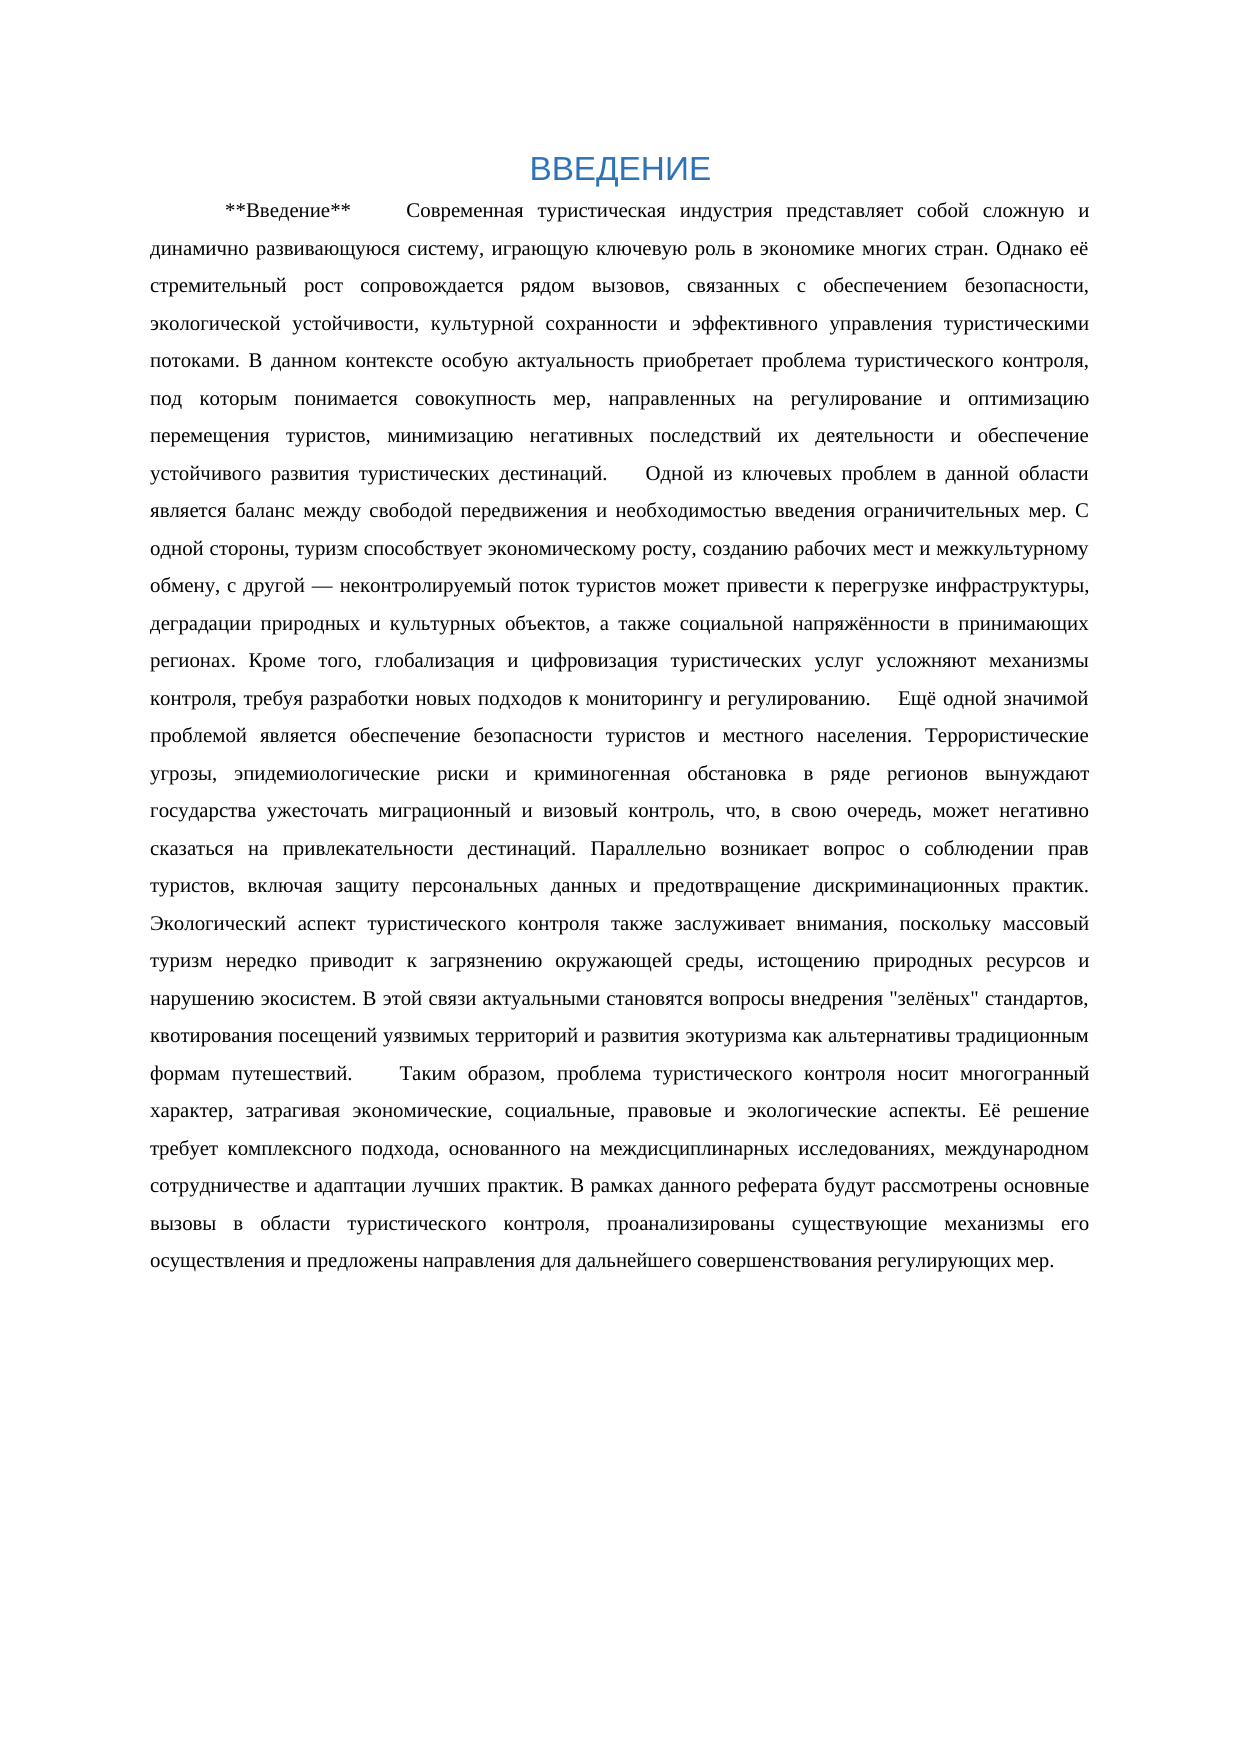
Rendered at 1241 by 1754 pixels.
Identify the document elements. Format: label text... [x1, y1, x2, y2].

subtitle ВВЕДЕНИЕ [150, 150, 1090, 187]
text **Введение** Современная туристическая индустрия представляет собой сложную и динамично развивающуюся систему, играющую ключевую роль в экономике многих стран. Однако её стремительный рост сопровождается рядом вызовов, связанных с обеспечением безопасности, экологической устойчивости, культурной сохранности и эффективного управления туристическими потоками. В данном контексте особую актуальность приобретает проблема туристического контроля, под которым понимается совокупность мер, направленных на регулирование и оптимизацию перемещения туристов, минимизацию негативных последствий их деятельности и обеспечение устойчивого развития туристических дестинаций. Одной из ключевых проблем в данной области является баланс между свободой передвижения и необходимостью введения ограничительных мер. С одной стороны, туризм способствует экономическому росту, созданию рабочих мест и межкультурному обмену, с другой — неконтролируемый поток туристов может привести к перегрузке инфраструктуры, деградации природных и культурных объектов, а также социальной напряжённости в принимающих регионах. Кроме того, глобализация и цифровизация туристических услуг усложняют механизмы контроля, требуя разработки новых подходов к мониторингу и регулированию. Ещё одной значимой проблемой является обеспечение безопасности туристов и местного населения. Террористические угрозы, эпидемиологические риски и криминогенная обстановка в ряде регионов вынуждают государства ужесточать миграционный и визовый контроль, что, в свою очередь, может негативно сказаться на привлекательности дестинаций. Параллельно возникает вопрос о соблюдении прав туристов, включая защиту персональных данных и предотвращение дискриминационных практик. Экологический аспект туристического контроля также заслуживает внимания, поскольку массовый туризм нередко приводит к загрязнению окружающей среды, истощению природных ресурсов и нарушению экосистем. В этой связи актуальными становятся вопросы внедрения "зелёных" стандартов, квотирования посещений уязвимых территорий и развития экотуризма как альтернативы традиционным формам путешествий. Таким образом, проблема туристического контроля носит многогранный характер, затрагивая экономические, социальные, правовые и экологические аспекты. Её решение требует комплексного подхода, основанного на междисциплинарных исследованиях, международном сотрудничестве и адаптации лучших практик. В рамках данного реферата будут рассмотрены основные вызовы в области туристического контроля, проанализированы существующие механизмы его осуществления и предложены направления для дальнейшего совершенствования регулирующих мер. [150, 187, 1090, 1275]
